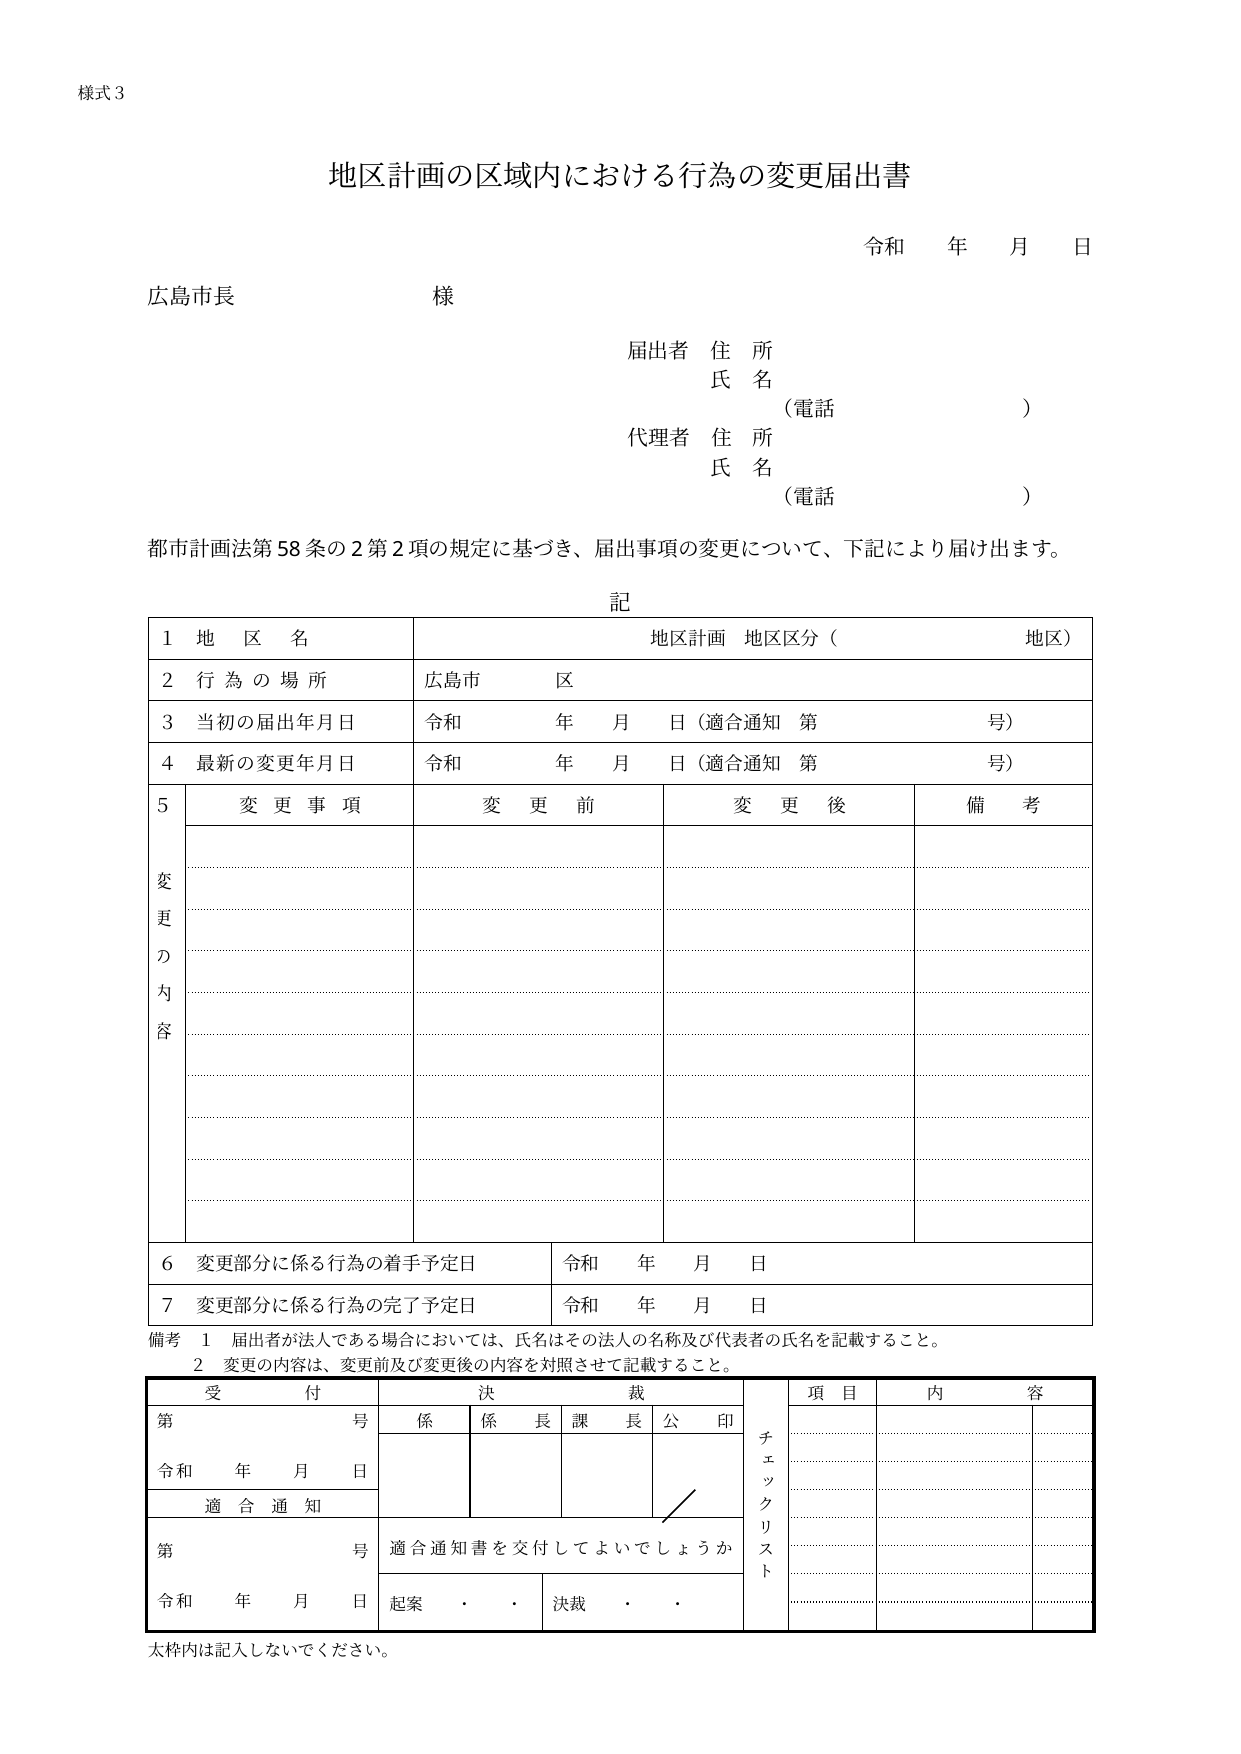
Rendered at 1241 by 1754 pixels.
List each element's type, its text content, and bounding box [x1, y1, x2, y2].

table_cell [414, 1117, 663, 1159]
table_cell [186, 909, 413, 950]
table_cell [877, 1433, 1032, 1461]
text 広島市長 様 [148, 285, 1092, 310]
table_cell [915, 1034, 1092, 1075]
table_cell [664, 909, 914, 950]
table_cell [915, 826, 1092, 867]
table_cell 変更前 [414, 785, 663, 825]
table_cell [1033, 1461, 1092, 1489]
table_cell ７ 変更部分に係る行為の完了予定日 [149, 1285, 551, 1325]
text 都市計画法第58条の2第2項の規定に基づき、届出事項の変更について、下記により届け出ます。 [148, 540, 1092, 561]
table_cell [1033, 1601, 1092, 1629]
table_cell [186, 1159, 413, 1200]
table_cell 決裁 ・ ・ [543, 1574, 743, 1629]
table_cell [915, 1117, 1092, 1159]
table_cell [186, 826, 413, 867]
table_cell [877, 1517, 1032, 1545]
table_header 内 容 [877, 1380, 1092, 1404]
text 代理者 住 所 [148, 422, 1092, 451]
table_cell [1033, 1573, 1092, 1601]
table_cell ２ 行為の場所 [149, 660, 413, 700]
table_cell [877, 1489, 1032, 1517]
table_cell [664, 1034, 914, 1075]
table_cell 公印 [653, 1406, 743, 1433]
table_cell [664, 867, 914, 909]
table_cell 変更後 [664, 785, 914, 825]
table_cell 係 [379, 1406, 469, 1433]
table_cell [789, 1461, 876, 1489]
table_cell [1033, 1489, 1092, 1517]
table_cell [186, 950, 413, 992]
table_cell [414, 909, 663, 950]
table_cell [915, 992, 1092, 1034]
table_cell 令和 年 月 日（適合通知 第 号） [414, 743, 1092, 784]
table_cell [1033, 1406, 1092, 1433]
table_cell [186, 1117, 413, 1159]
text 届出者 住 所 [148, 335, 1092, 364]
text 太枠内は記入しないでください。 [148, 1633, 1092, 1662]
table_header チェックリスト [744, 1380, 788, 1629]
table_cell 令和 年 月 日 [552, 1243, 1092, 1284]
table_cell [186, 992, 413, 1034]
table_cell [186, 1075, 413, 1117]
table_cell ６ 変更部分に係る行為の着手予定日 [149, 1243, 551, 1284]
table_cell [414, 1034, 663, 1075]
table_cell [877, 1601, 1032, 1629]
table_cell 第号 令和 年 月 日 [148, 1518, 378, 1629]
table_header 地区計画 地区区分（ 地区） [414, 618, 1092, 659]
table_cell [877, 1461, 1032, 1489]
table_header 受 付 [148, 1380, 378, 1404]
table_cell ５ 変更の内容 [149, 785, 185, 1242]
text 備考 １ 届出者が法人である場合においては、氏名はその法人の名称及び代表者の氏名を記載すること。 [148, 1326, 1092, 1351]
table_cell [915, 909, 1092, 950]
table_cell [186, 1034, 413, 1075]
table_cell [915, 1159, 1092, 1200]
table_cell [414, 1075, 663, 1117]
table_cell [877, 1406, 1032, 1433]
text 令和 年 月 日 [148, 235, 1092, 260]
table_cell [562, 1434, 652, 1517]
table_cell 適合通知書を交付してよいでしょうか [379, 1518, 743, 1573]
table_cell [414, 950, 663, 992]
table_cell [915, 867, 1092, 909]
table_cell [471, 1434, 561, 1517]
table_cell 適 合 通 知 [148, 1490, 378, 1517]
table_cell [186, 1200, 413, 1242]
table_cell [1033, 1433, 1092, 1461]
table_cell [414, 992, 663, 1034]
text （電話 ） [148, 481, 1092, 511]
table_cell [1033, 1517, 1092, 1545]
table_cell [664, 950, 914, 992]
table_cell 備考 [915, 785, 1092, 825]
table_cell 令和 年 月 日 [552, 1285, 1092, 1325]
table_cell [414, 1200, 663, 1242]
table_cell [789, 1489, 876, 1517]
table_cell [915, 950, 1092, 992]
text ２ 変更の内容は、変更前及び変更後の内容を対照させて記載すること。 [148, 1351, 1092, 1376]
table_cell [1033, 1545, 1092, 1573]
table_cell ３ 当初の届出年月日 [149, 701, 413, 742]
table_cell [186, 867, 413, 909]
text 地区計画の区域内における行為の変更届出書 [148, 153, 1092, 195]
table_cell [379, 1434, 469, 1517]
table_cell 第号 令和 年 月 日 [148, 1406, 378, 1489]
table_cell 課長 [562, 1406, 652, 1433]
table_header 項 目 [789, 1380, 876, 1404]
table_cell [877, 1545, 1032, 1573]
table_header 決 裁 [379, 1380, 743, 1404]
table_cell [653, 1434, 743, 1517]
table_cell [664, 1200, 914, 1242]
table_header １ 地区名 [149, 618, 413, 659]
table_cell [414, 826, 663, 867]
table_cell [664, 992, 914, 1034]
table_cell [789, 1601, 876, 1629]
table_cell [877, 1573, 1032, 1601]
table_cell [414, 1159, 663, 1200]
table_cell [789, 1517, 876, 1545]
table_cell ４ 最新の変更年月日 [149, 743, 413, 784]
table_cell [789, 1573, 876, 1601]
table_cell [664, 1159, 914, 1200]
table_cell [664, 1075, 914, 1117]
table_cell [789, 1406, 876, 1433]
table_cell 起案 ・ ・ [379, 1574, 542, 1629]
table_cell [414, 867, 663, 909]
text 氏 名 [148, 364, 1092, 393]
table_cell [664, 1117, 914, 1159]
table_cell [789, 1433, 876, 1461]
table_cell [915, 1200, 1092, 1242]
table_cell 変更事項 [186, 785, 413, 825]
table_cell 係長 [471, 1406, 561, 1433]
text 記 [148, 586, 1092, 617]
table_cell 令和 年 月 日（適合通知 第 号） [414, 701, 1092, 742]
table_cell [664, 826, 914, 867]
text 氏 名 [148, 451, 1092, 481]
table_cell 広島市 区 [414, 660, 1092, 700]
text （電話 ） [148, 393, 1092, 422]
table_cell [789, 1545, 876, 1573]
table_cell [915, 1075, 1092, 1117]
